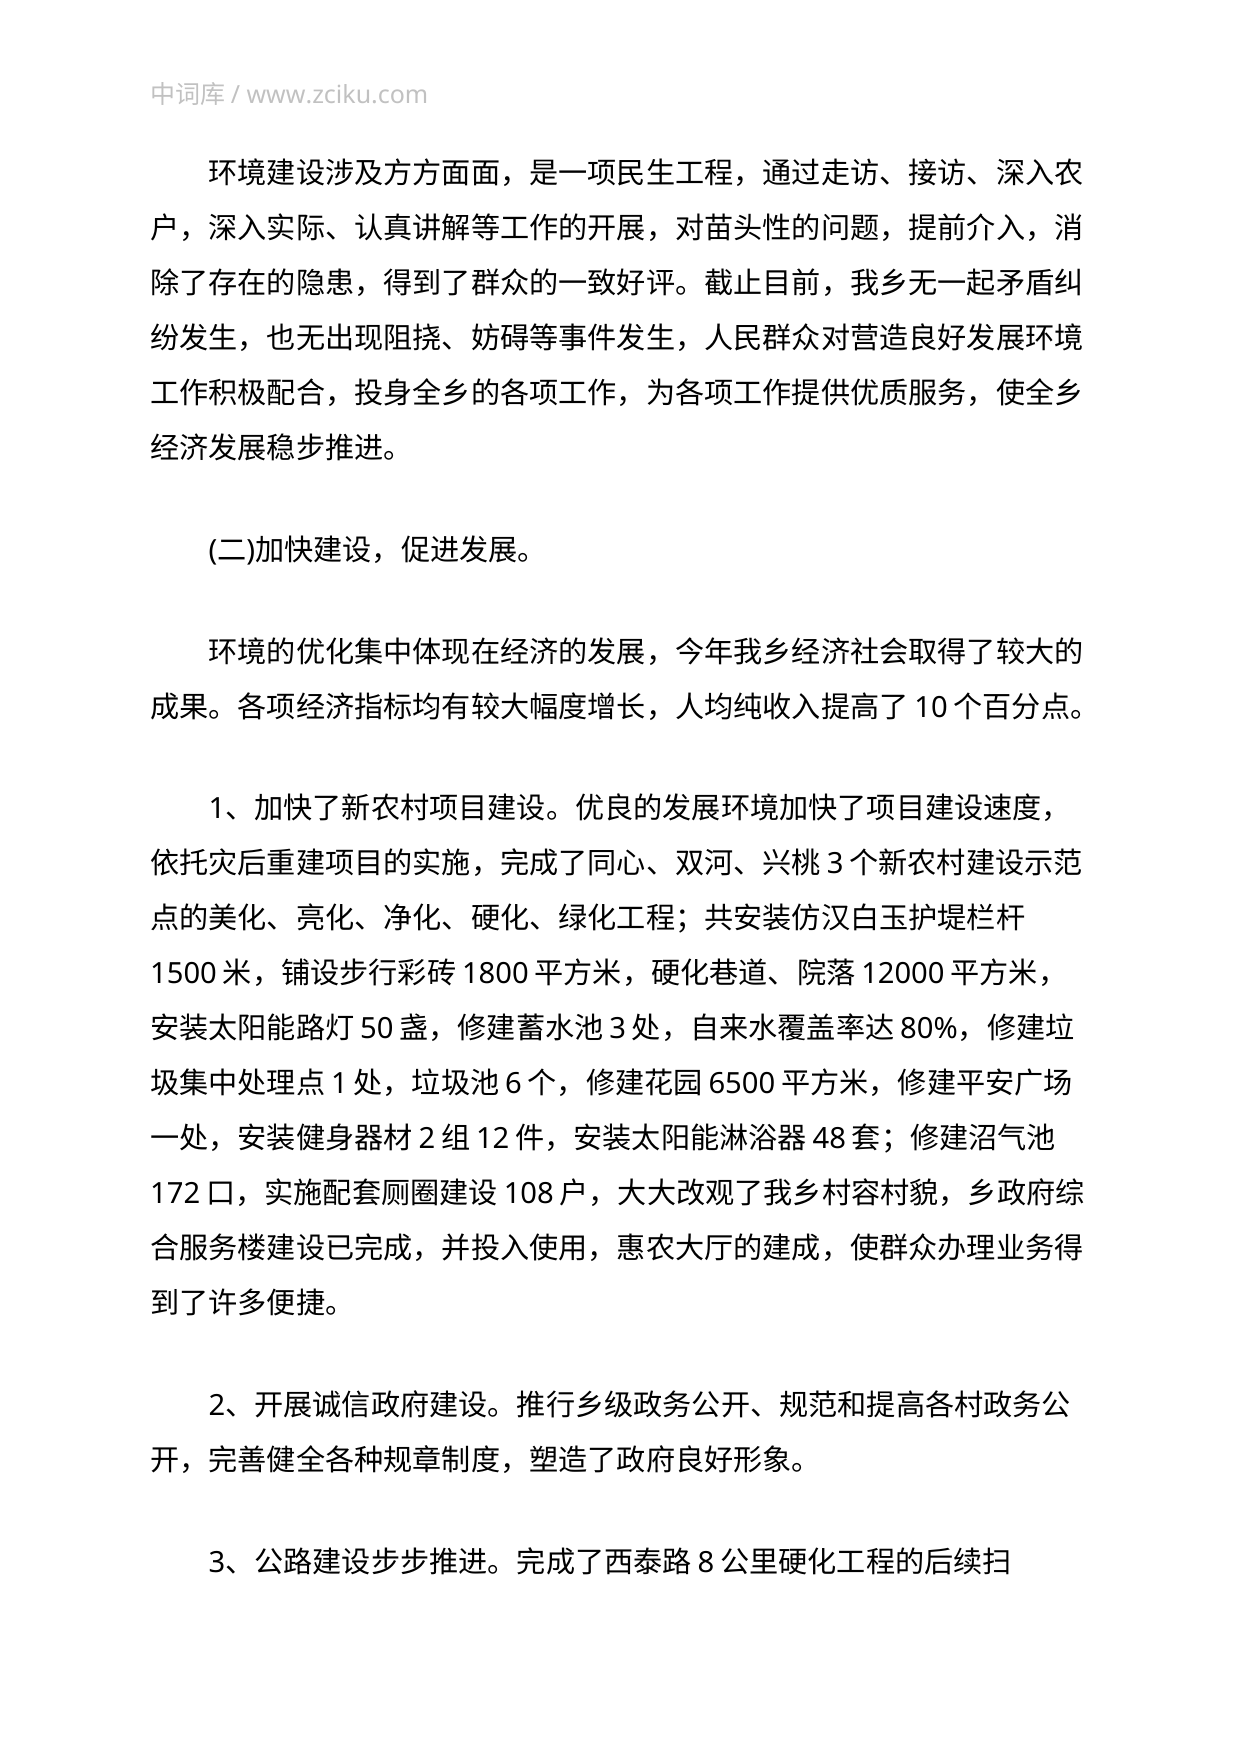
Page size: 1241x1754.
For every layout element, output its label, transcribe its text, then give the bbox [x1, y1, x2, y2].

text 1、加快了新农村项目建设。优良的发展环境加快了项目建设速度，依托灾后重建项目的实施，完成了同心、双河、兴桃3个新农村建设示范点的美化、亮化、净化、硬化、绿化工程；共安装仿汉白玉护堤栏杆1500米，铺设步行彩砖1800平方米，硬化巷道、院落12000平方米，安装太阳能路灯50盏，修建蓄水池3处，自来水覆盖率达80%，修建垃圾集中处理点1处，垃圾池6个，修建花园6500平方米，修建平安广场一处，安装健身器材2组12件，安装太阳能淋浴器48套；修建沼气池172口，实施配套厕圈建设108户，大大改观了我乡村容村貌，乡政府综合服务楼建设已完成，并投入使用，惠农大厅的建成，使群众办理业务得到了许多便捷。 [150, 785, 1090, 1322]
text 3、公路建设步步推进。完成了西泰路8公里硬化工程的后续扫 [150, 1538, 1090, 1581]
text 2、开展诚信政府建设。推行乡级政务公开、规范和提高各村政务公开，完善健全各种规章制度，塑造了政府良好形象。 [150, 1382, 1090, 1479]
text 环境建设涉及方方面面，是一项民生工程，通过走访、接访、深入农户，深入实际、认真讲解等工作的开展，对苗头性的问题，提前介入，消除了存在的隐患，得到了群众的一致好评。截止目前，我乡无一起矛盾纠纷发生，也无出现阻挠、妨碍等事件发生，人民群众对营造良好发展环境工作积极配合，投身全乡的各项工作，为各项工作提供优质服务，使全乡经济发展稳步推进。 [150, 150, 1090, 467]
text (二)加快建设，促进发展。 [150, 526, 1090, 569]
text 环境的优化集中体现在经济的发展，今年我乡经济社会取得了较大的成果。各项经济指标均有较大幅度增长，人均纯收入提高了10个百分点。 [150, 628, 1090, 726]
